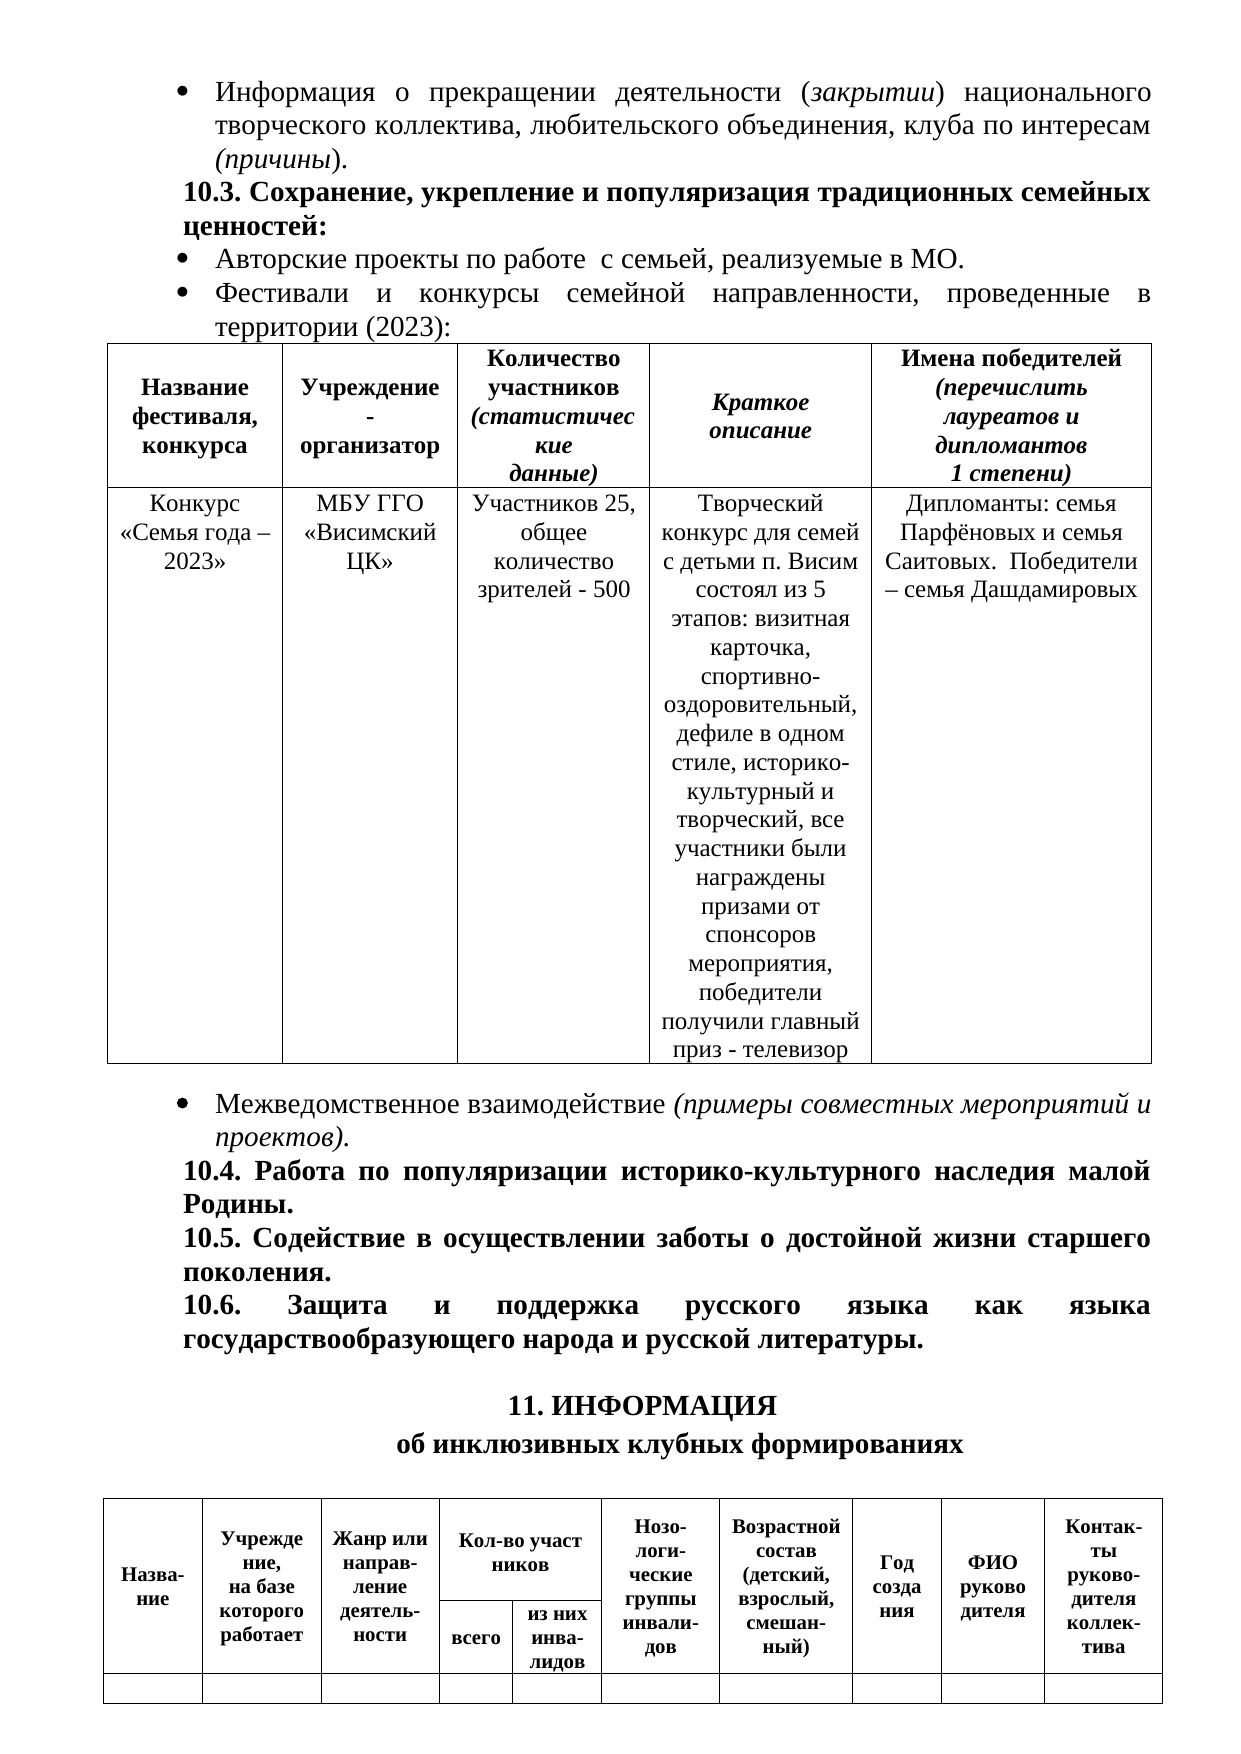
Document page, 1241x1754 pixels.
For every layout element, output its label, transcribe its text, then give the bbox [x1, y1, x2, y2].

list об инклюзивных клубных формированиях [208, 1426, 1152, 1460]
table_header Жанр или направ-ление деятель-ности [322, 1499, 439, 1673]
table_header Год созда ния [853, 1499, 941, 1673]
list Фестивали и конкурсы семейной направленности, проведенные в территории (2023): [177, 275, 1152, 342]
table_cell МБУ ГГО «Висимский ЦК» [283, 488, 457, 1063]
table_header Учреждение - организатор [283, 344, 457, 487]
table_header Нозо-логи-ческие группы инвали-дов [602, 1499, 719, 1673]
table_cell [203, 1674, 321, 1703]
table_cell [1045, 1674, 1162, 1703]
list 10.6. Защита и поддержка русского языка как языка государствообразующего народа и русской литературы. [183, 1287, 1152, 1354]
table_header Возрастной состав (детский, взрослый, смешан-ный) [720, 1499, 852, 1673]
table_header Имена победителей (перечислить лауреатов и дипломантов 1 степени) [872, 344, 1151, 487]
table_header Краткое описание [650, 344, 871, 487]
table_header Количество участников (статистические данные) [458, 344, 649, 487]
table_cell [513, 1674, 601, 1703]
table_cell [440, 1674, 512, 1703]
list 10.3. Сохранение, укрепление и популяризация традиционных семейных ценностей: [183, 174, 1152, 242]
table_cell Конкурс «Семья года – 2023» [108, 488, 282, 1063]
table_cell [853, 1674, 941, 1703]
table_cell всего [440, 1601, 512, 1673]
table_cell [602, 1674, 719, 1703]
table_header Кол-во участ ников [440, 1499, 601, 1600]
table_header Учрежде ние, на базе которого работает [203, 1499, 321, 1673]
table_cell [322, 1674, 439, 1703]
table_header ФИО руково дителя [942, 1499, 1044, 1673]
table_cell [942, 1674, 1044, 1703]
table_cell Дипломанты: семья Парфёновых и семья Саитовых. Победители – семья Дашдамировых [872, 488, 1151, 1063]
table_cell Творческий конкурс для семей с детьми п. Висим состоял из 5 этапов: визитная карточка, спортивно-оздоровительный, дефиле в одном стиле, историко-культурный и творческий, все участники были награждены призами от спонсоров мероприятия, победители получили главный приз - телевизор [650, 488, 871, 1063]
table_cell [104, 1674, 202, 1703]
table_cell Участников 25, общее количество зрителей - 500 [458, 488, 649, 1063]
table_cell [720, 1674, 852, 1703]
list Авторские проекты по работе с семьей, реализуемые в МО. [177, 242, 1152, 275]
list Межведомственное взаимодействие (примеры совместных мероприятий и проектов). [177, 1086, 1152, 1153]
list Информация о прекращении деятельности (закрытии) национального творческого коллектива, любительского объединения, клуба по интересам (причины). [177, 74, 1152, 174]
list ИНФОРМАЦИЯ [133, 1388, 1152, 1421]
table_cell из них инва-лидов [513, 1601, 601, 1673]
list 10.4. Работа по популяризации историко-культурного наследия малой Родины. [183, 1153, 1152, 1220]
table_header Контак-ты руково-дителя коллек-тива [1045, 1499, 1162, 1673]
list 10.5. Содействие в осуществлении заботы о достойной жизни старшего поколения. [183, 1220, 1152, 1287]
table_header Название фестиваля, конкурса [108, 344, 282, 487]
table_header Назва-ние [104, 1499, 202, 1673]
